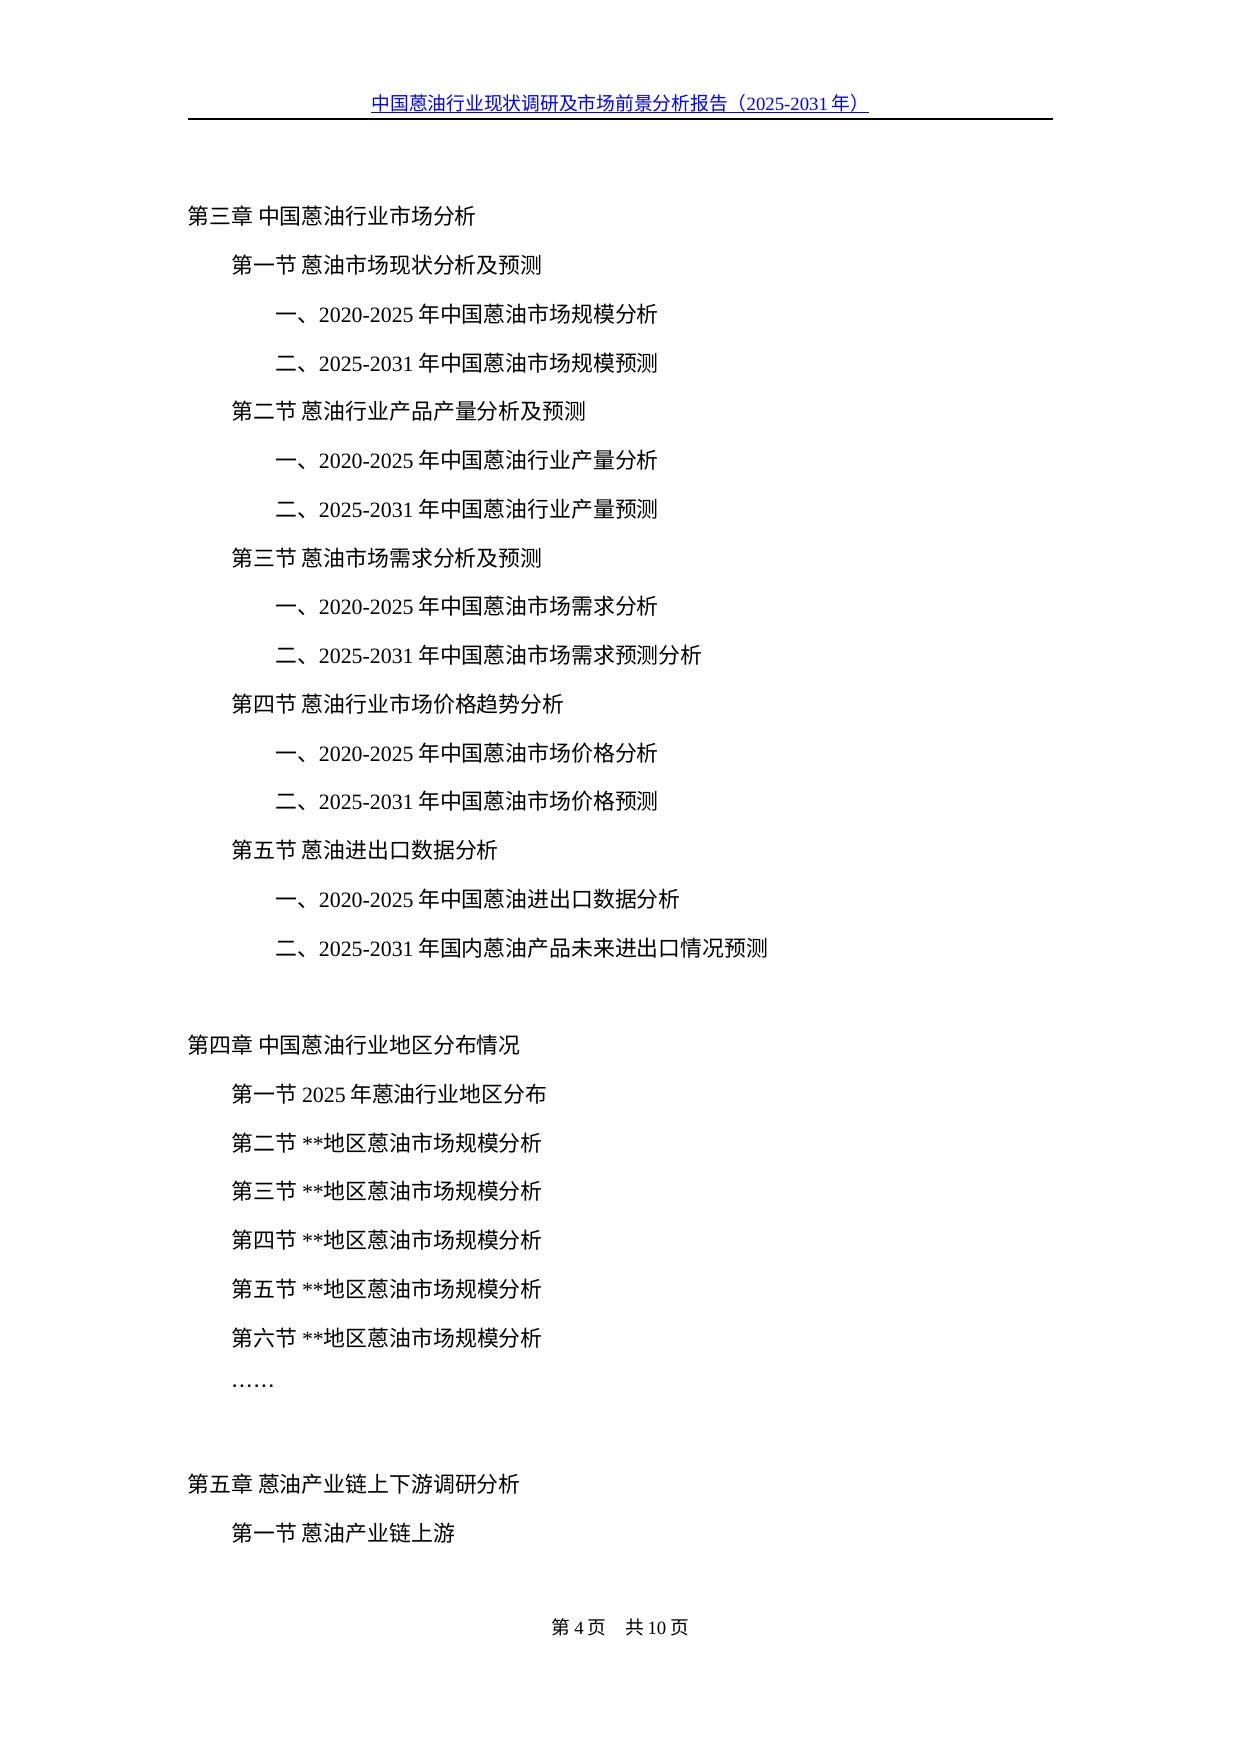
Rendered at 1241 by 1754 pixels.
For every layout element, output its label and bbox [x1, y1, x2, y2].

text [187, 150, 1053, 1548]
